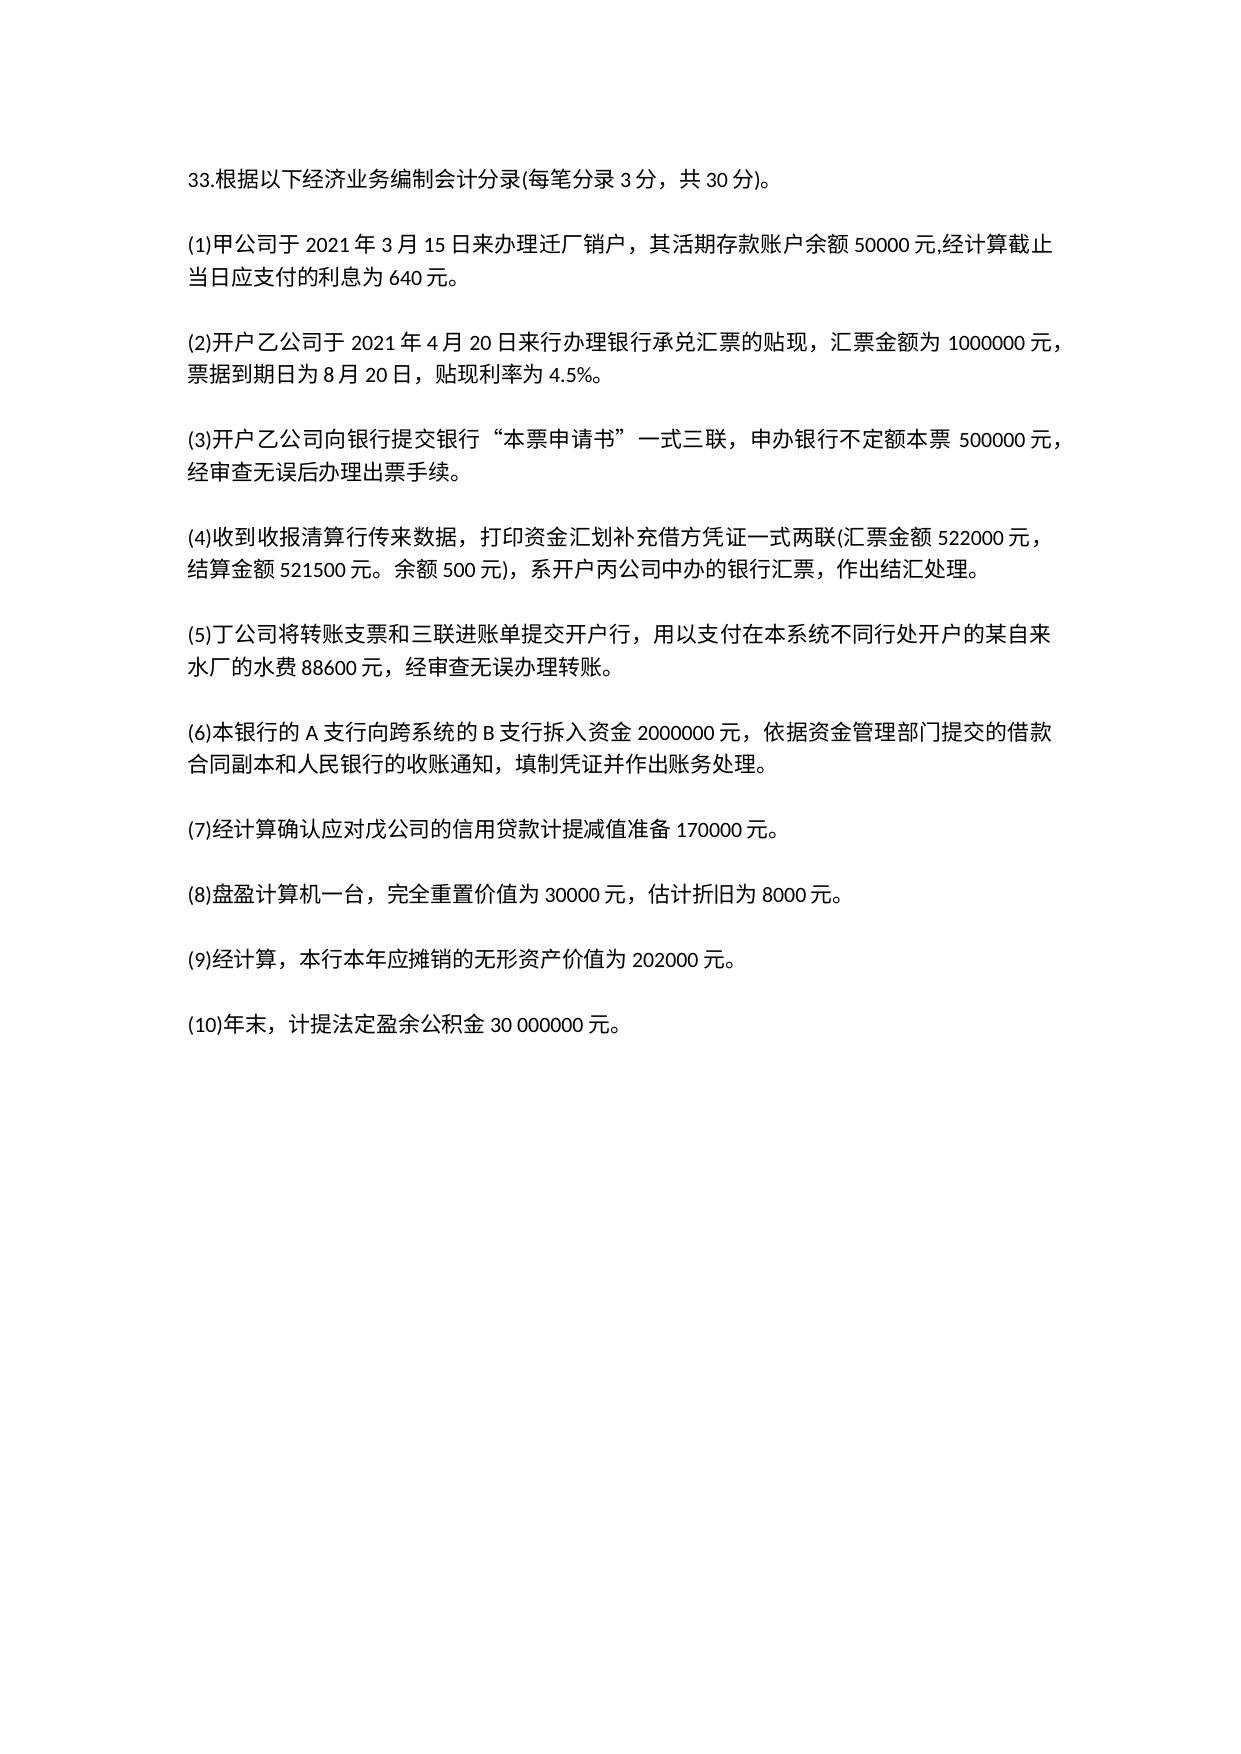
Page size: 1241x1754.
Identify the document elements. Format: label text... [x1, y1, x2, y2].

text (2)开户乙公司于2021年4月20日来行办理银行承兑汇票的贴现，汇票金额为1000000元，票据到期日为8月20日，贴现利率为4.5%。 [187, 324, 1053, 389]
text (9)经计算，本行本年应摊销的无形资产价值为202000元。 [187, 942, 1053, 974]
text (3)开户乙公司向银行提交银行“本票申请书”一式三联，申办银行不定额本票500000元，经审查无误后办理出票手续。 [187, 422, 1053, 487]
text 33.根据以下经济业务编制会计分录(每笔分录3分，共30分)。 [187, 162, 1053, 194]
text (4)收到收报清算行传来数据，打印资金汇划补充借方凭证一式两联(汇票金额522000元，结算金额521500元。余额500元)，系开户丙公司中办的银行汇票，作出结汇处理。 [187, 519, 1053, 584]
text (5)丁公司将转账支票和三联进账单提交开户行，用以支付在本系统不同行处开户的某自来水厂的水费88600元，经审查无误办理转账。 [187, 617, 1053, 682]
text (8)盘盈计算机一台，完全重置价值为30000元，估计折旧为8000元。 [187, 877, 1053, 909]
text (10)年末，计提法定盈余公积金30 000000元。 [187, 1007, 1053, 1039]
text (6)本银行的A支行向跨系统的B支行拆入资金2000000元，依据资金管理部门提交的借款合同副本和人民银行的收账通知，填制凭证并作出账务处理。 [187, 714, 1053, 779]
text (1)甲公司于2021年3月15日来办理迁厂销户，其活期存款账户余额50000元,经计算截止当日应支付的利息为640元。 [187, 227, 1053, 292]
text (7)经计算确认应对戊公司的信用贷款计提减值准备170000元。 [187, 812, 1053, 844]
